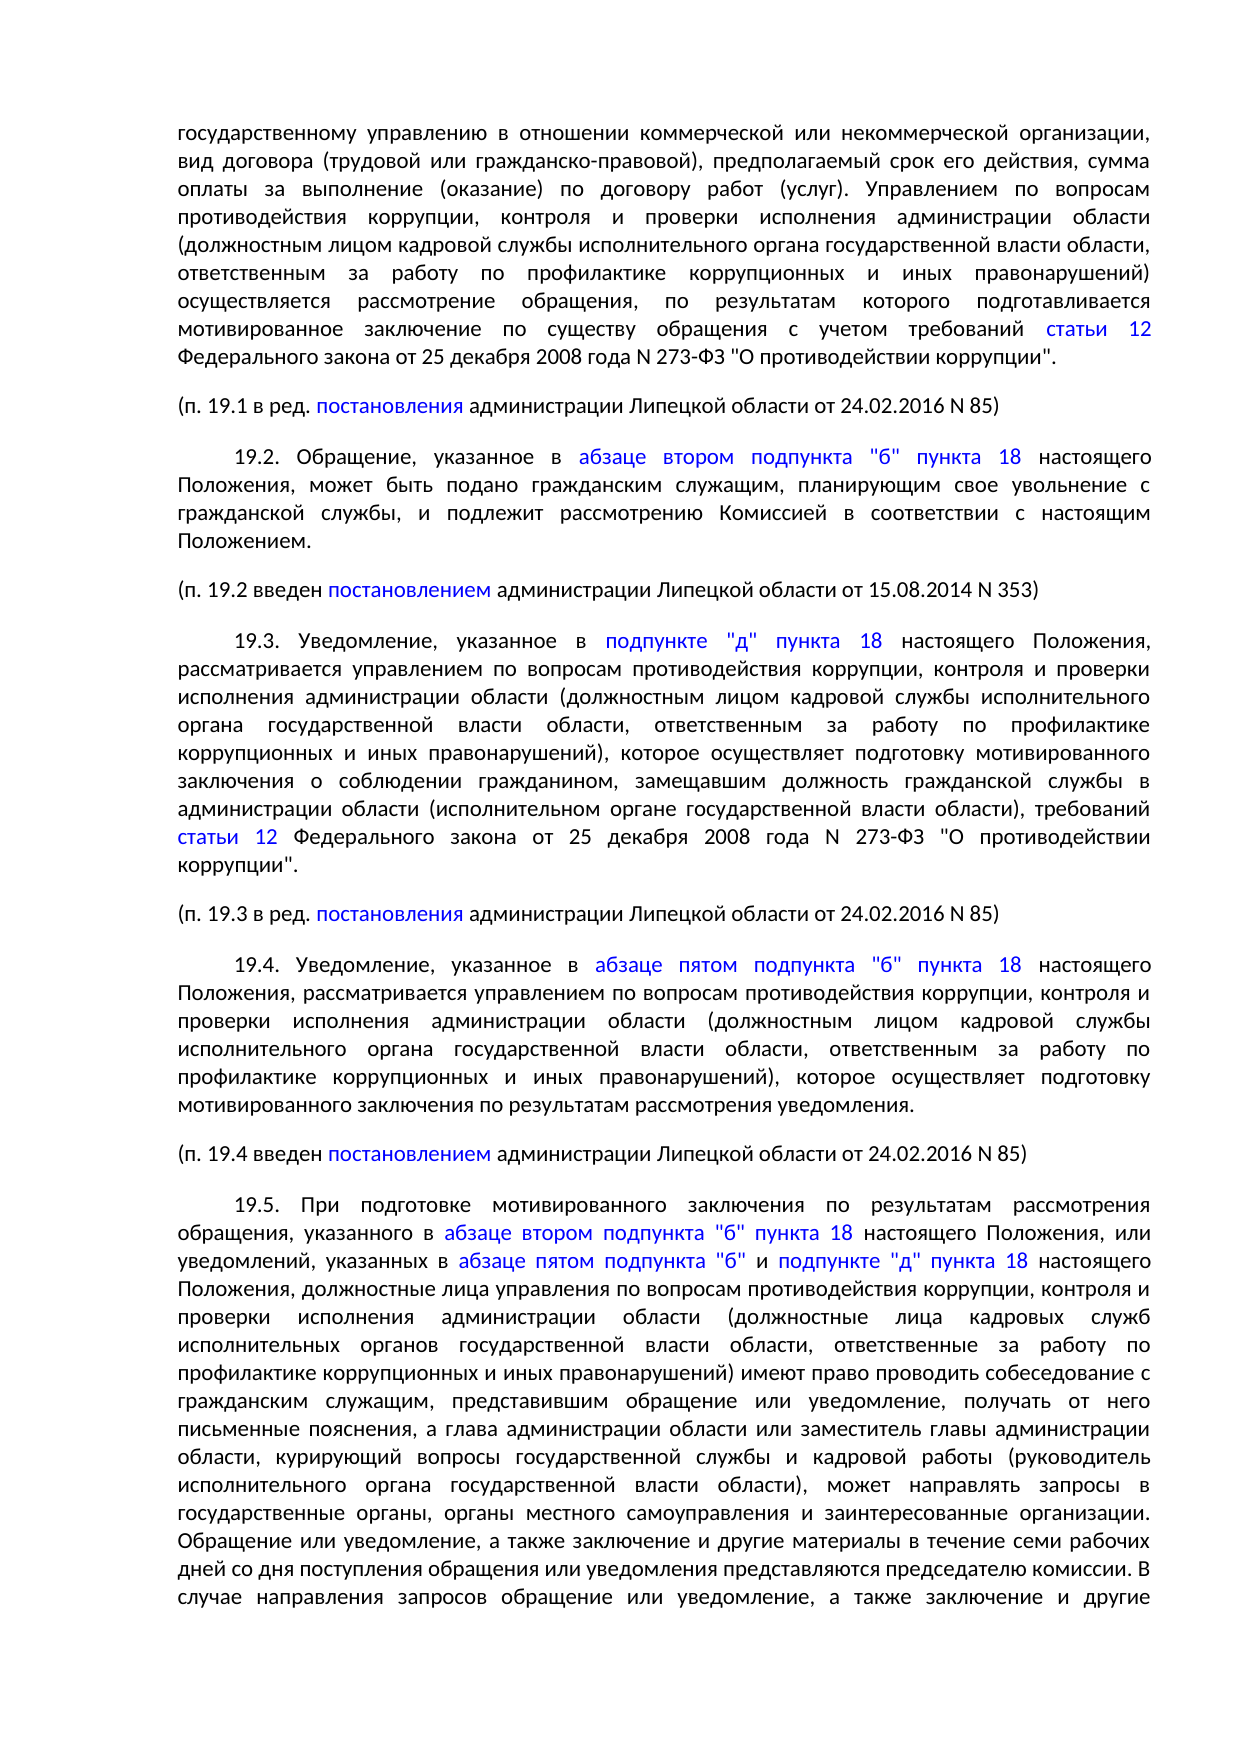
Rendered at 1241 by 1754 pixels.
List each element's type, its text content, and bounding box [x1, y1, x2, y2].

text (п. 19.2 введен постановлением администрации Липецкой области от 15.08.2014 N 353) [177, 575, 1152, 603]
text 19.2. Обращение, указанное в абзаце втором подпункта "б" пункта 18 настоящего Положения, может быть подано гражданским служащим, планирующим свое увольнение с гражданской службы, и подлежит рассмотрению Комиссией в соответствии с настоящим Положением. [177, 442, 1152, 554]
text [177, 118, 1152, 370]
text (п. 19.4 введен постановлением администрации Липецкой области от 24.02.2016 N 85) [177, 1139, 1152, 1167]
text 19.3. Уведомление, указанное в подпункте "д" пункта 18 настоящего Положения, рассматривается управлением по вопросам противодействия коррупции, контроля и проверки исполнения администрации области (должностным лицом кадровой службы исполнительного органа государственной власти области, ответственным за работу по профилактике коррупционных и иных правонарушений), которое осуществляет подготовку мотивированного заключения о соблюдении гражданином, замещавшим должность гражданской службы в администрации области (исполнительном органе государственной власти области), требований статьи 12 Федерального закона от 25 декабря 2008 года N 273-ФЗ "О противодействии коррупции". [177, 626, 1152, 878]
text 19.4. Уведомление, указанное в абзаце пятом подпункта "б" пункта 18 настоящего Положения, рассматривается управлением по вопросам противодействия коррупции, контроля и проверки исполнения администрации области (должностным лицом кадровой службы исполнительного органа государственной власти области, ответственным за работу по профилактике коррупционных и иных правонарушений), которое осуществляет подготовку мотивированного заключения по результатам рассмотрения уведомления. [177, 950, 1152, 1118]
text (п. 19.3 в ред. постановления администрации Липецкой области от 24.02.2016 N 85) [177, 899, 1152, 927]
text (п. 19.1 в ред. постановления администрации Липецкой области от 24.02.2016 N 85) [177, 391, 1152, 419]
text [177, 1190, 1152, 1610]
